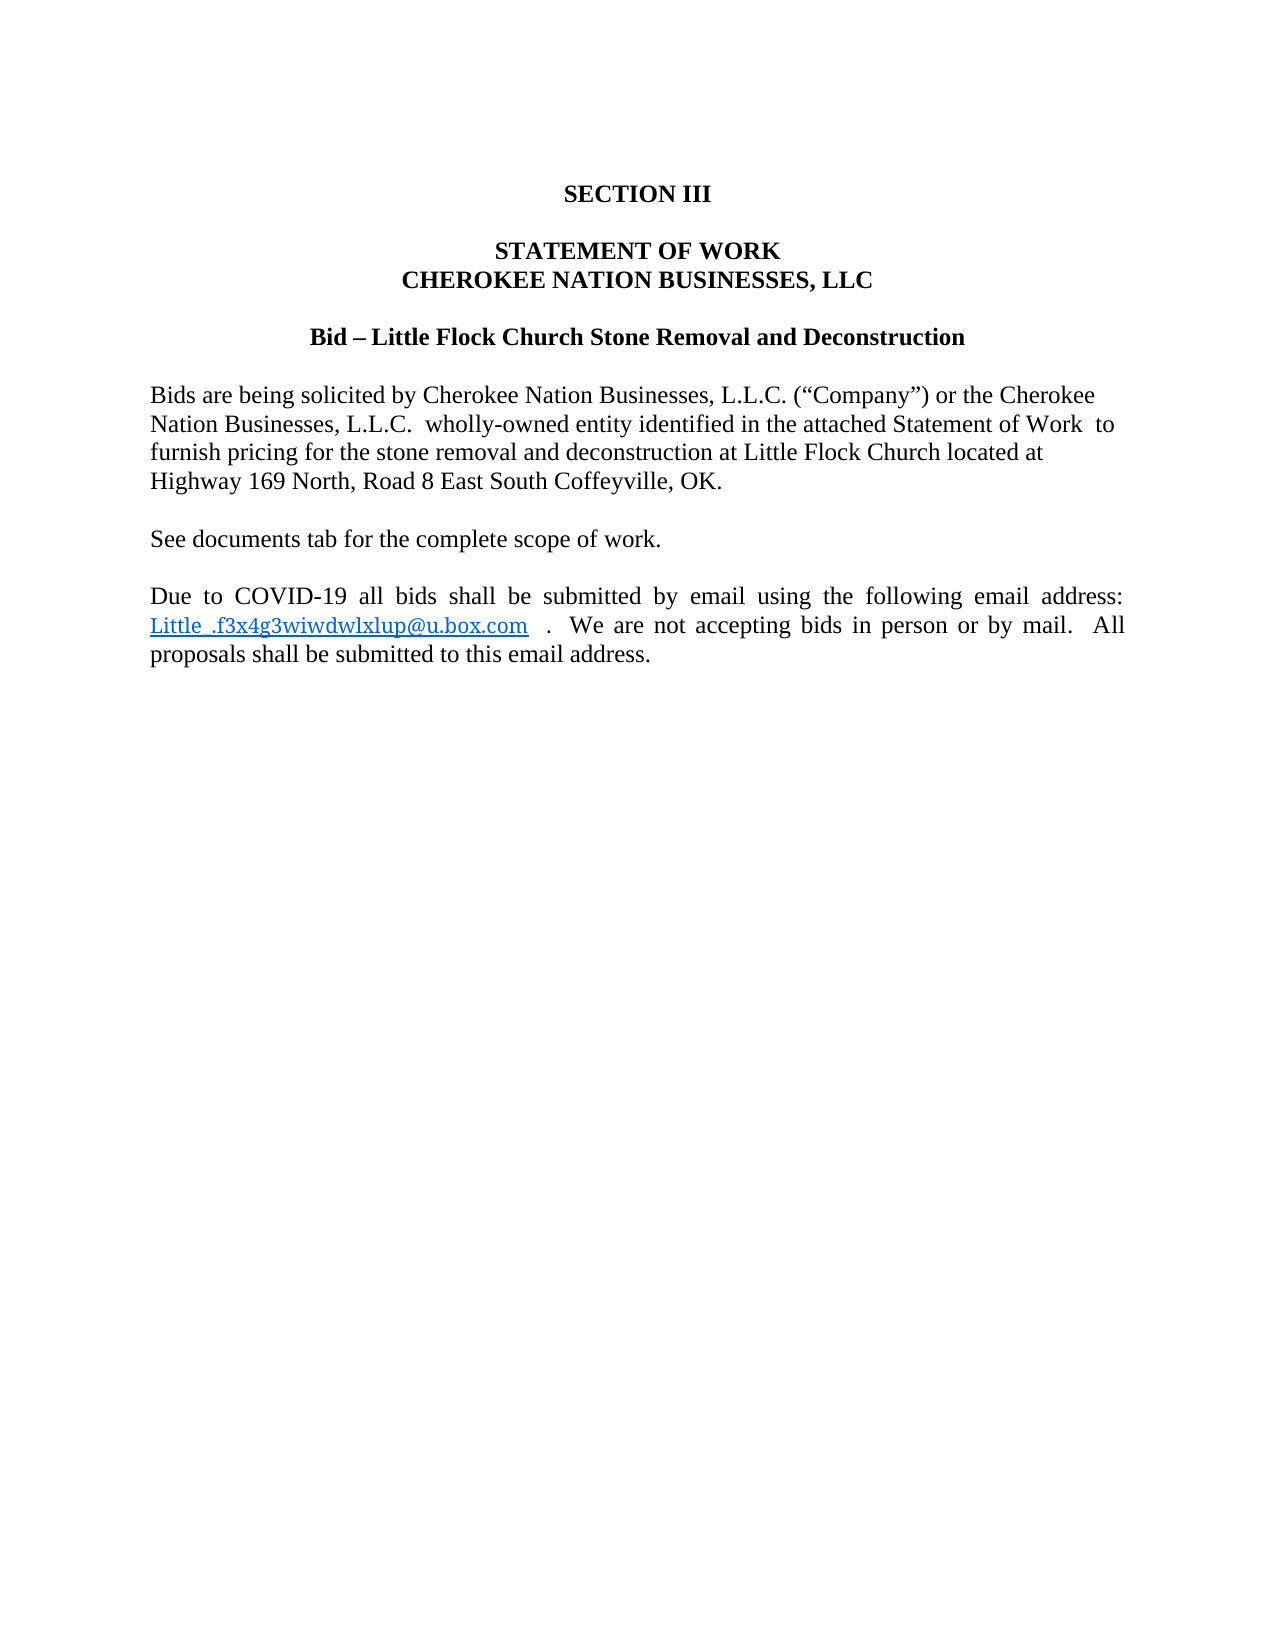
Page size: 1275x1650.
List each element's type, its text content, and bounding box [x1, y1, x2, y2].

title STATEMENT OF WORK [150, 236, 1125, 265]
text See documents tab for the complete scope of work. [150, 524, 1125, 552]
title SECTION III [150, 179, 1125, 207]
text Due to COVID-19 all bids shall be submitted by email using the following email address: Little_.f3x4g3wiwdwlxlup@u.box.com . We are not accepting bids in person or by mail. All proposals shall be submitted to this email address. [150, 581, 1125, 668]
text Bids are being solicited by Cherokee Nation Businesses, L.L.C. (“Company”) or the Cherokee Nation Businesses, L.L.C. wholly-owned entity identified in the attached Statement of Work to furnish pricing for the stone removal and deconstruction at Little Flock Church located at Highway 169 North, Road 8 East South Coffeyville, OK. [150, 380, 1125, 495]
text Bid – Little Flock Church Stone Removal and Deconstruction [150, 322, 1125, 351]
subtitle CHEROKEE NATION BUSINESSES, LLC [150, 265, 1125, 294]
